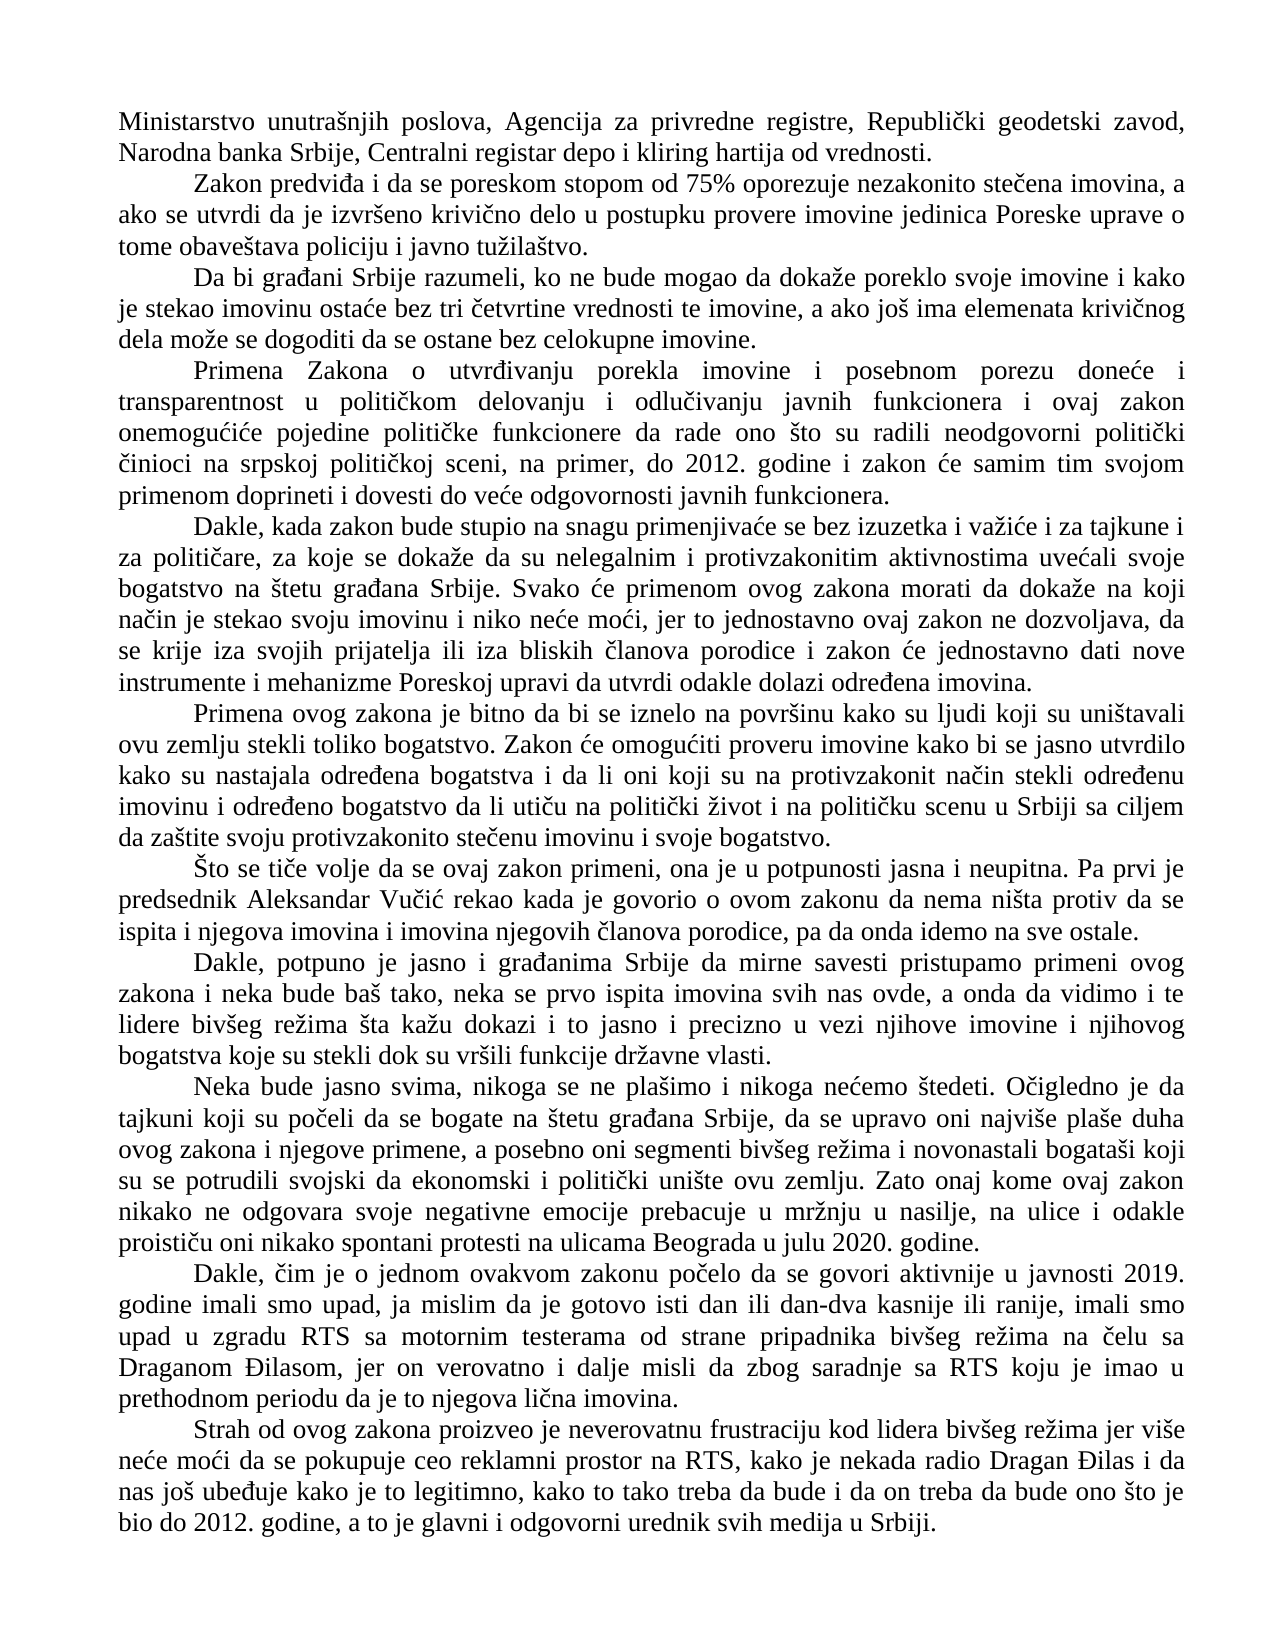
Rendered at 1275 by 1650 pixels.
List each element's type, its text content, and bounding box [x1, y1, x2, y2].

text Neka bude jasno svima, nikoga se ne plašimo i nikoga nećemo štedeti. Očigledno je da tajkuni koji su počeli da se bogate na štetu građana Srbije, da se upravo oni najviše plaše duha ovog zakona i njegove primene, a posebno oni segmenti bivšeg režima i novonastali bogataši koji su se potrudili svojski da ekonomski i politički unište ovu zemlju. Zato onaj kome ovaj zakon nikako ne odgovara svoje negativne emocije prebacuje u mržnju u nasilje, na ulice i odakle proističu oni nikako spontani protesti na ulicama Beograda u julu 2020. godine. [118, 1071, 1186, 1257]
text Zakon predviđa i da se poreskom stopom od 75% oporezuje nezakonito stečena imovina, a ako se utvrdi da je izvršeno krivično delo u postupku provere imovine jedinica Poreske uprave o tome obaveštava policiju i javno tužilaštvo. [118, 167, 1186, 261]
text Strah od ovog zakona proizveo je neverovatnu frustraciju kod lidera bivšeg režima jer više neće moći da se pokupuje ceo reklamni prostor na RTS, kako je nekada radio Dragan Đilas i da nas još ubeđuje kako je to legitimno, kako to tako treba da bude i da on treba da bude ono što je bio do 2012. godine, a to je glavni i odgovorni urednik svih medija u Srbiji. [118, 1413, 1186, 1538]
text Što se tiče volje da se ovaj zakon primeni, ona je u potpunosti jasna i neupitna. Pa prvi je predsednik Aleksandar Vučić rekao kada je govorio o ovom zakonu da nema ništa protiv da se ispita i njegova imovina i imovina njegovih članova porodice, pa da onda idemo na sve ostale. [118, 852, 1186, 946]
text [118, 105, 1186, 167]
text Dakle, kada zakon bude stupio na snagu primenjivaće se bez izuzetka i važiće i za tajkune i za političare, za koje se dokaže da su nelegalnim i protivzakonitim aktivnostima uvećali svoje bogatstvo na štetu građana Srbije. Svako će primenom ovog zakona morati da dokaže na koji način je stekao svoju imovinu i niko neće moći, jer to jednostavno ovaj zakon ne dozvoljava, da se krije iza svojih prijatelja ili iza bliskih članova porodice i zakon će jednostavno dati nove instrumente i mehanizme Poreskoj upravi da utvrdi odakle dolazi određena imovina. [118, 510, 1186, 697]
text Primena ovog zakona je bitno da bi se iznelo na površinu kako su ljudi koji su uništavali ovu zemlju stekli toliko bogatstvo. Zakon će omogućiti proveru imovine kako bi se jasno utvrdilo kako su nastajala određena bogatstva i da li oni koji su na protivzakonit način stekli određenu imovinu i određeno bogatstvo da li utiču na politički život i na političku scenu u Srbiji sa ciljem da zaštite svoju protivzakonito stečenu imovinu i svoje bogatstvo. [118, 697, 1186, 852]
text Primena Zakona o utvrđivanju porekla imovine i posebnom porezu doneće i transparentnost u političkom delovanju i odlučivanju javnih funkcionera i ovaj zakon onemogućiće pojedine političke funkcionere da rade ono što su radili neodgovorni politički činioci na srpskoj političkoj sceni, na primer, do 2012. godine i zakon će samim tim svojom primenom doprineti i dovesti do veće odgovornosti javnih funkcionera. [118, 354, 1186, 510]
text Da bi građani Srbije razumeli, ko ne bude mogao da dokaže poreklo svoje imovine i kako je stekao imovinu ostaće bez tri četvrtine vrednosti te imovine, a ako još ima elemenata krivičnog dela može se dogoditi da se ostane bez celokupne imovine. [118, 261, 1186, 354]
text Dakle, čim je o jednom ovakvom zakonu počelo da se govori aktivnije u javnosti 2019. godine imali smo upad, ja mislim da je gotovo isti dan ili dan-dva kasnije ili ranije, imali smo upad u zgradu RTS sa motornim testerama od strane pripadnika bivšeg režima na čelu sa Draganom Đilasom, jer on verovatno i dalje misli da zbog saradnje sa RTS koju je imao u prethodnom periodu da je to njegova lična imovina. [118, 1257, 1186, 1413]
text Dakle, potpuno je jasno i građanima Srbije da mirne savesti pristupamo primeni ovog zakona i neka bude baš tako, neka se prvo ispita imovina svih nas ovde, a onda da vidimo i te lidere bivšeg režima šta kažu dokazi i to jasno i precizno u vezi njihove imovine i njihovog bogatstva koje su stekli dok su vršili funkcije državne vlasti. [118, 946, 1186, 1071]
